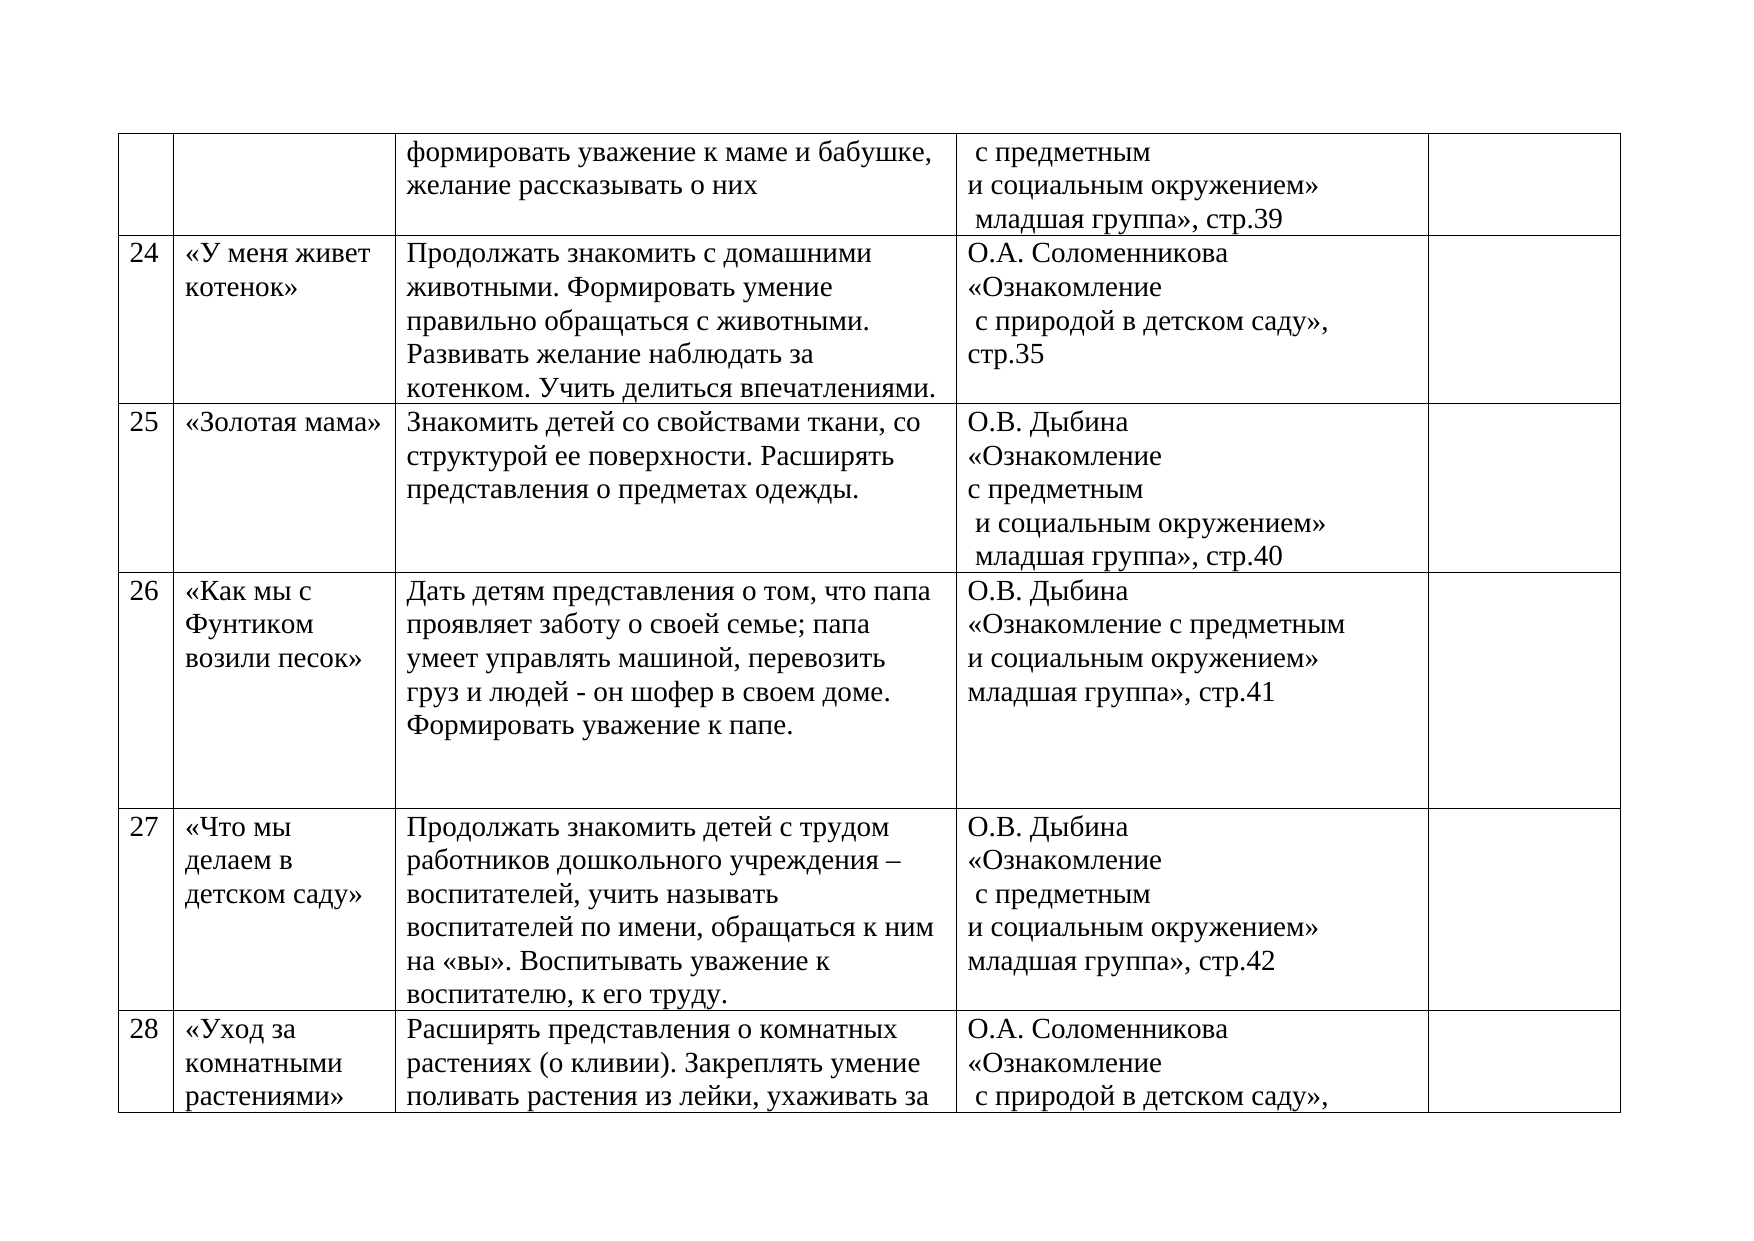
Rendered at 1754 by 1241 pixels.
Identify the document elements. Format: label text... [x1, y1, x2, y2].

table_cell 23 [119, 134, 173, 234]
table_cell О.В. Дыбина «Ознакомление с предметным и социальным окружением» младшая группа», стр.41 [957, 573, 1428, 808]
table_cell «Золотая мама» [174, 404, 395, 572]
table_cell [174, 134, 395, 234]
table_cell О.В. Дыбина «Ознакомление с предметным и социальным окружением» младшая группа», стр.42 [957, 809, 1428, 1010]
table_cell [1429, 809, 1620, 1010]
table_cell 26 [119, 573, 173, 808]
table_cell Знакомить детей со свойствами ткани, со структурой ее поверхности. Расширять представления о предметах одежды. [396, 404, 956, 572]
table_cell [1429, 404, 1620, 572]
table_cell 24 [119, 236, 173, 403]
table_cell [957, 1011, 1428, 1112]
table_cell 28 [119, 1011, 173, 1112]
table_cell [396, 1011, 956, 1112]
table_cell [174, 1011, 395, 1112]
table_cell [1429, 134, 1620, 234]
table_cell Дать детям представления о том, что папа проявляет заботу о своей семье; папа умеет управлять машиной, перевозить груз и людей - он шофер в своем доме. Формировать уважение к папе. [396, 573, 956, 808]
table_cell [1429, 573, 1620, 808]
table_cell О.В. Дыбина «Ознакомление с предметным и социальным окружением» младшая группа», стр.40 [957, 404, 1428, 572]
table_cell «Как мы с Фунтиком возили песок» [174, 573, 395, 808]
table_cell Продолжать знакомить с домашними животными. Формировать умение правильно обращаться с животными. Развивать желание наблюдать за котенком. Учить делиться впечатлениями. [396, 236, 956, 403]
table_cell О.А. Соломенникова «Ознакомление с природой в детском саду», стр.35 [957, 236, 1428, 403]
table_cell «У меня живет котенок» [174, 236, 395, 403]
table_cell 27 [119, 809, 173, 1010]
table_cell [396, 134, 956, 234]
table_cell «Что мы делаем в детском саду» [174, 809, 395, 1010]
table_cell Продолжать знакомить детей с трудом работников дошкольного учреждения – воспитателей, учить называть воспитателей по имени, обращаться к ним на «вы». Воспитывать уважение к воспитателю, к его труду. [396, 809, 956, 1010]
table_cell [1429, 236, 1620, 403]
table_cell 25 [119, 404, 173, 572]
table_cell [957, 134, 1428, 234]
table_cell [1429, 1011, 1620, 1112]
